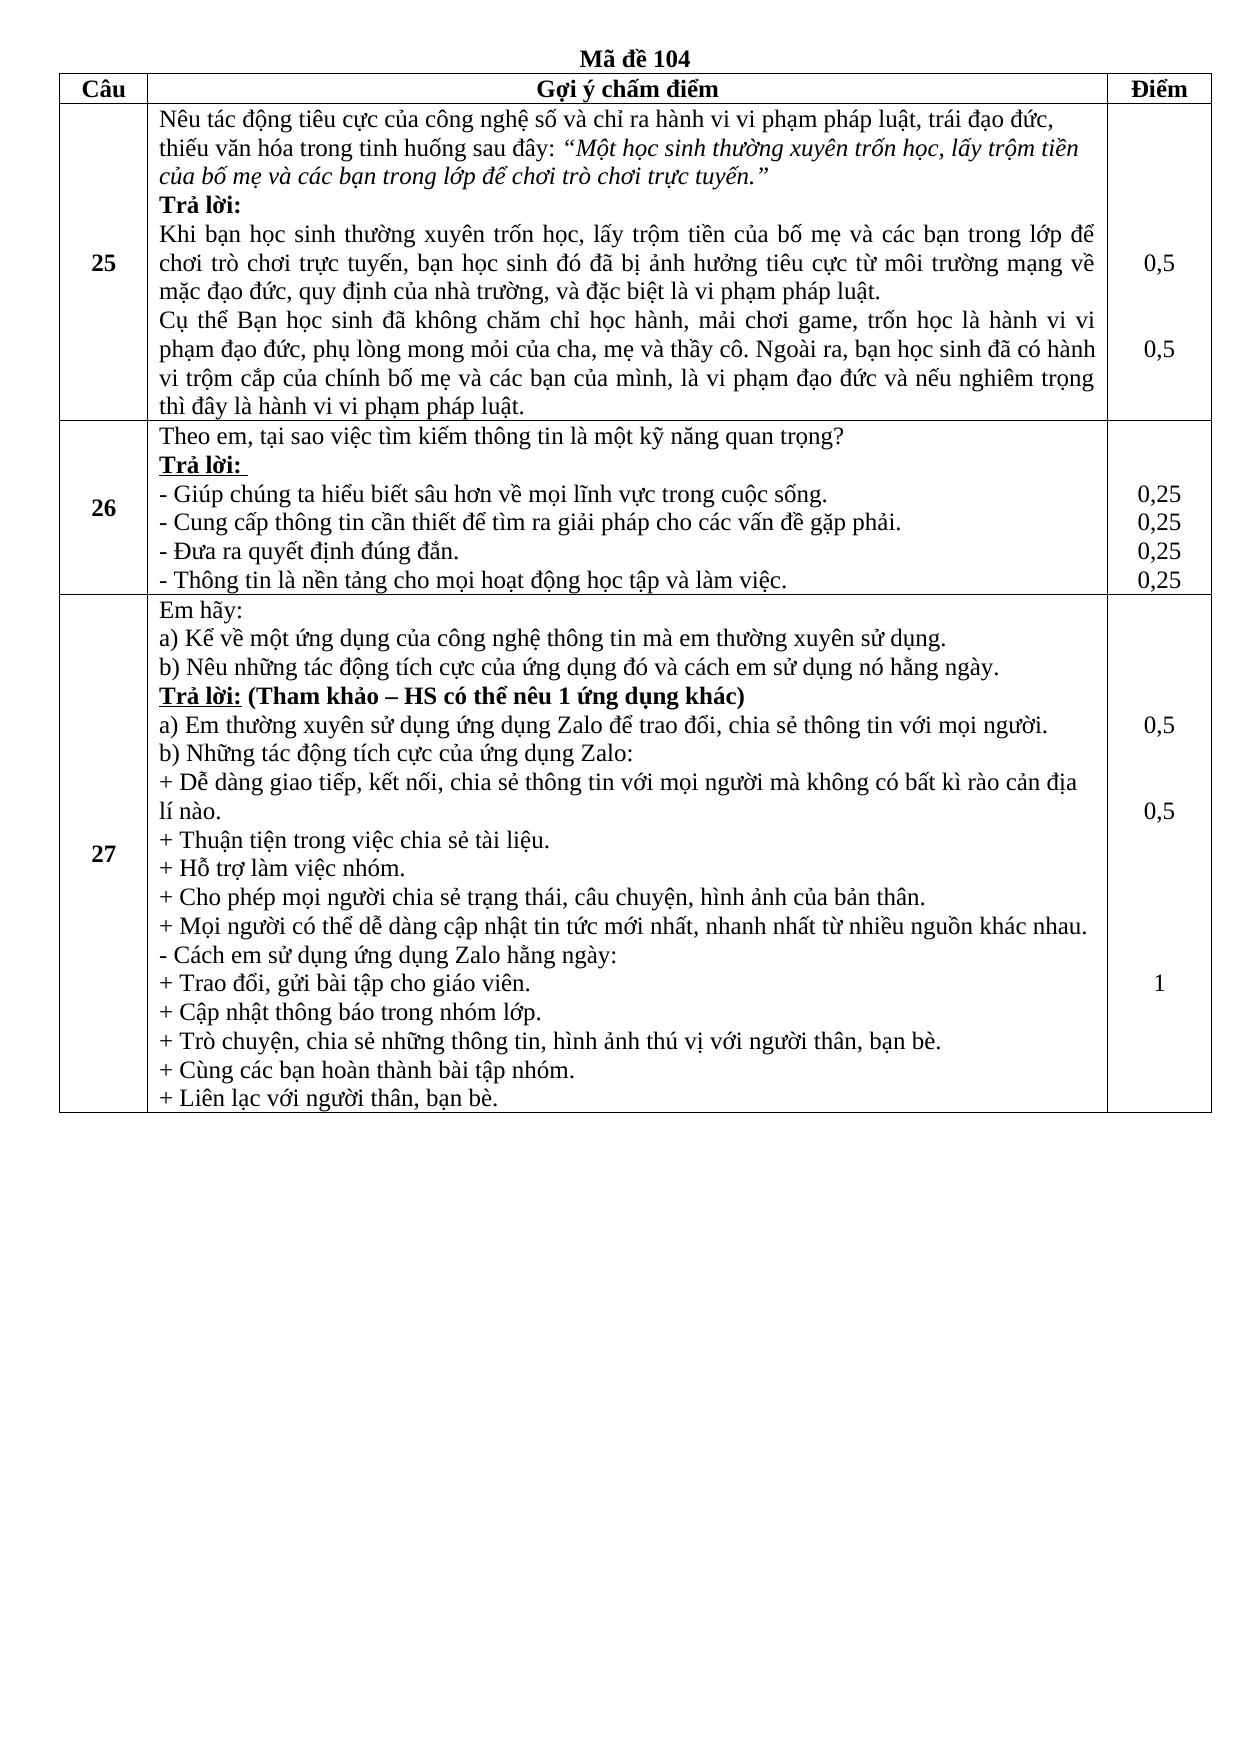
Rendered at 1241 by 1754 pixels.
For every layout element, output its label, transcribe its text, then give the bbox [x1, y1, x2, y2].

table_header Gợi ý chấm điểm [148, 74, 1107, 103]
table_cell 0,5 0,5 1 [1108, 595, 1211, 1112]
table_cell 0,25 0,25 0,25 0,25 [1108, 421, 1211, 594]
table_cell Nêu tác động tiêu cực của công nghệ số và chỉ ra hành vi vi phạm pháp luật, trái đạo đức, thiếu văn hóa trong tinh huống sau đây: “Một học sinh thường xuyên trốn học, lấy trộm tiền của bố mẹ và các bạn trong lớp để chơi trò chơi trực tuyến.” Trả lời: Khi bạn học sinh thường xuyên trốn học, lấy trộm tiền của bố mẹ và các bạn trong lớp để chơi trò chơi trực tuyến, bạn học sinh đó đã bị ảnh hưởng tiêu cực từ môi trường mạng về mặc đạo đức, quy định của nhà trường, và đặc biệt là vi phạm pháp luật. Cụ thể Bạn học sinh đã không chăm chỉ học hành, mải chơi game, trốn học là hành vi vi phạm đạo đức, phụ lòng mong mỏi của cha, mẹ và thầy cô. Ngoài ra, bạn học sinh đã có hành vi trộm cắp của chính bố mẹ và các bạn của mình, là vi phạm đạo đức và nếu nghiêm trọng thì đây là hành vi vi phạm pháp luật. [148, 104, 1107, 420]
table_cell Em hãy: a) Kể về một ứng dụng của công nghệ thông tin mà em thường xuyên sử dụng. b) Nêu những tác động tích cực của ứng dụng đó và cách em sử dụng nó hằng ngày. Trả lời: (Tham khảo – HS có thể nêu 1 ứng dụng khác) a) Em thường xuyên sử dụng ứng dụng Zalo để trao đổi, chia sẻ thông tin với mọi người. b) Những tác động tích cực của ứng dụng Zalo: + Dễ dàng giao tiếp, kết nối, chia sẻ thông tin với mọi người mà không có bất kì rào cản địa lí nào. + Thuận tiện trong việc chia sẻ tài liệu. + Hỗ trợ làm việc nhóm. + Cho phép mọi người chia sẻ trạng thái, câu chuyện, hình ảnh của bản thân. + Mọi người có thể dễ dàng cập nhật tin tức mới nhất, nhanh nhất từ nhiều nguồn khác nhau. - Cách em sử dụng ứng dụng Zalo hằng ngày: + Trao đổi, gửi bài tập cho giáo viên. + Cập nhật thông báo trong nhóm lớp. + Trò chuyện, chia sẻ những thông tin, hình ảnh thú vị với người thân, bạn bè. + Cùng các bạn hoàn thành bài tập nhóm. + Liên lạc với người thân, bạn bè. [148, 595, 1107, 1112]
table_cell 0,5 0,5 [1108, 104, 1211, 420]
table_cell 26 [60, 421, 147, 594]
table_cell 25 [60, 104, 147, 420]
table_cell 27 [60, 595, 147, 1112]
table_header Câu [60, 74, 147, 103]
text Mã đề 104 [59, 44, 1211, 73]
table_header Điểm [1108, 74, 1211, 103]
